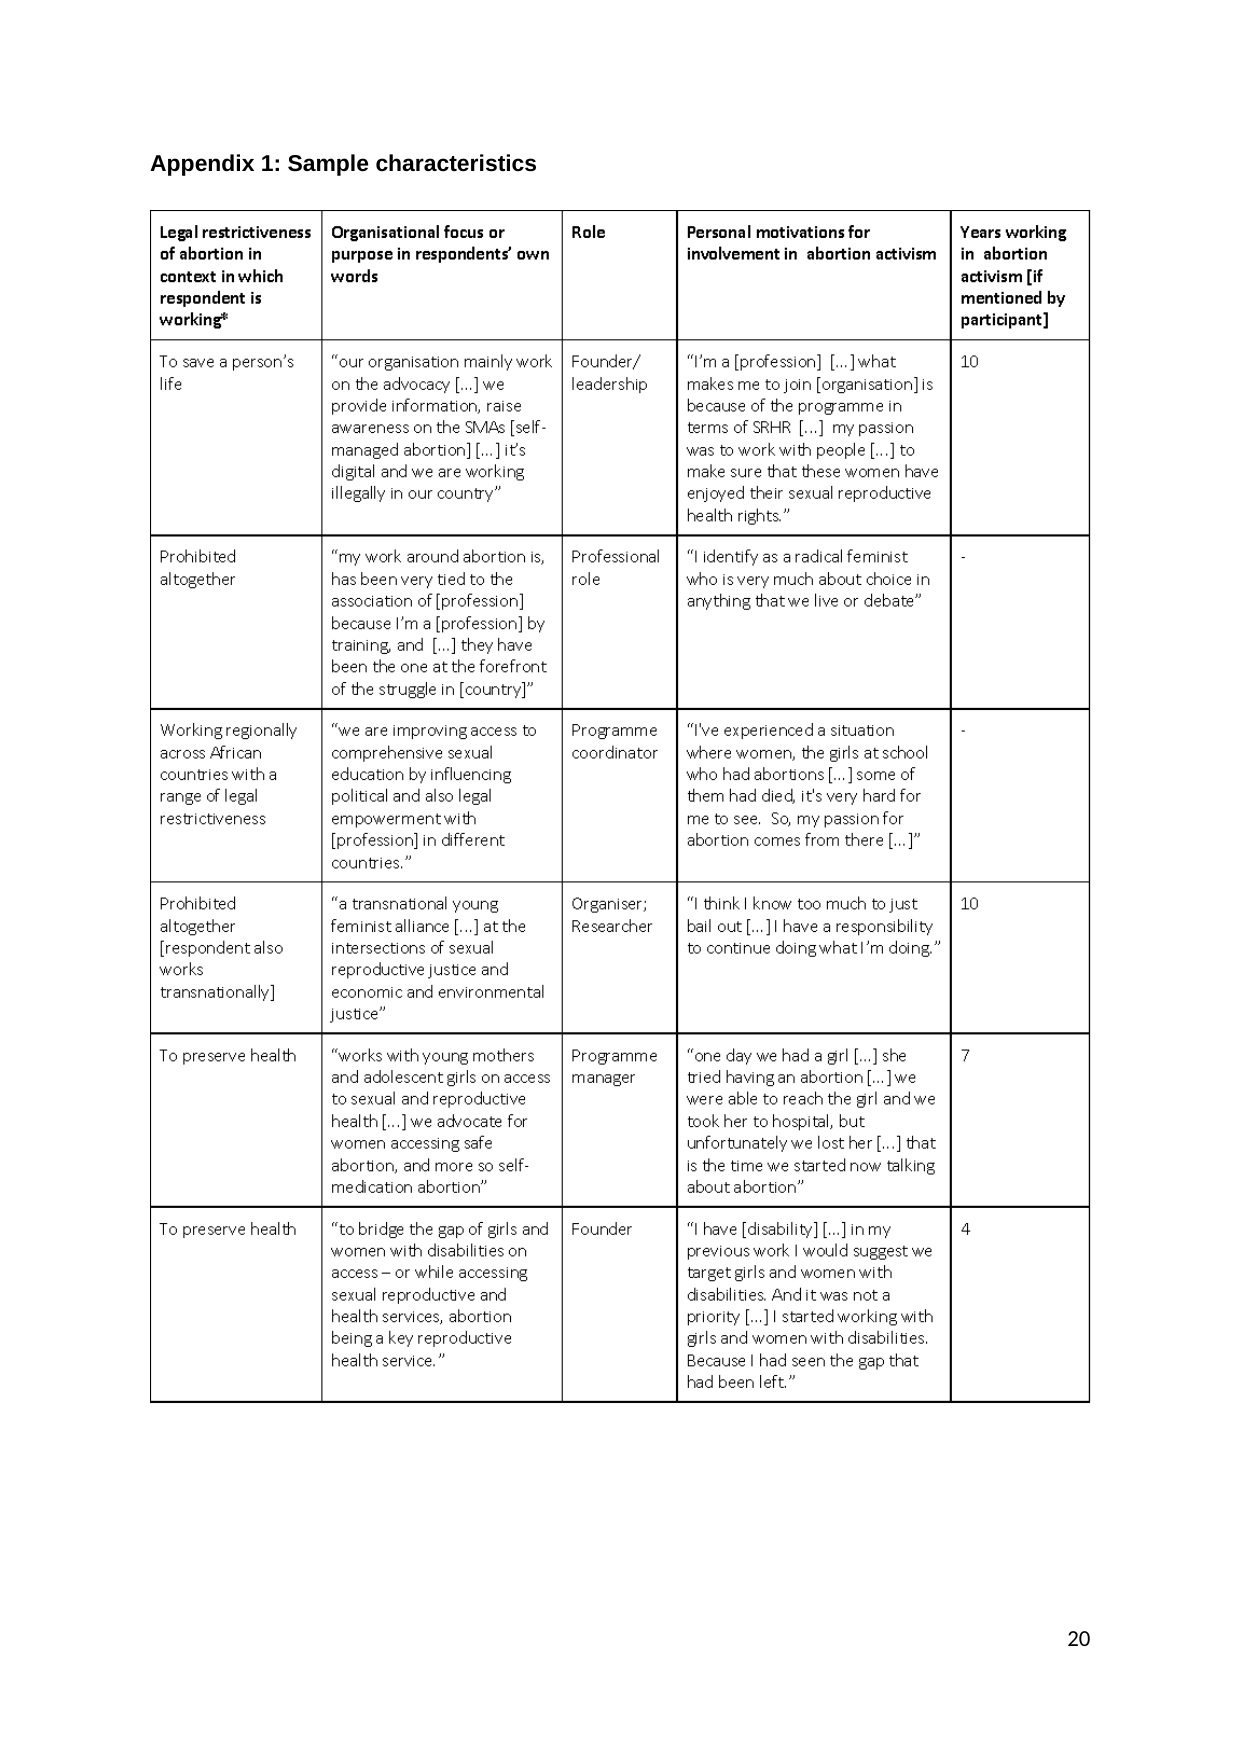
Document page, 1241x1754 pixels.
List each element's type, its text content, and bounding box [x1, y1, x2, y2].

text Appendix 1: Sample characteristics [150, 150, 1090, 176]
picture [150, 210, 1091, 1444]
